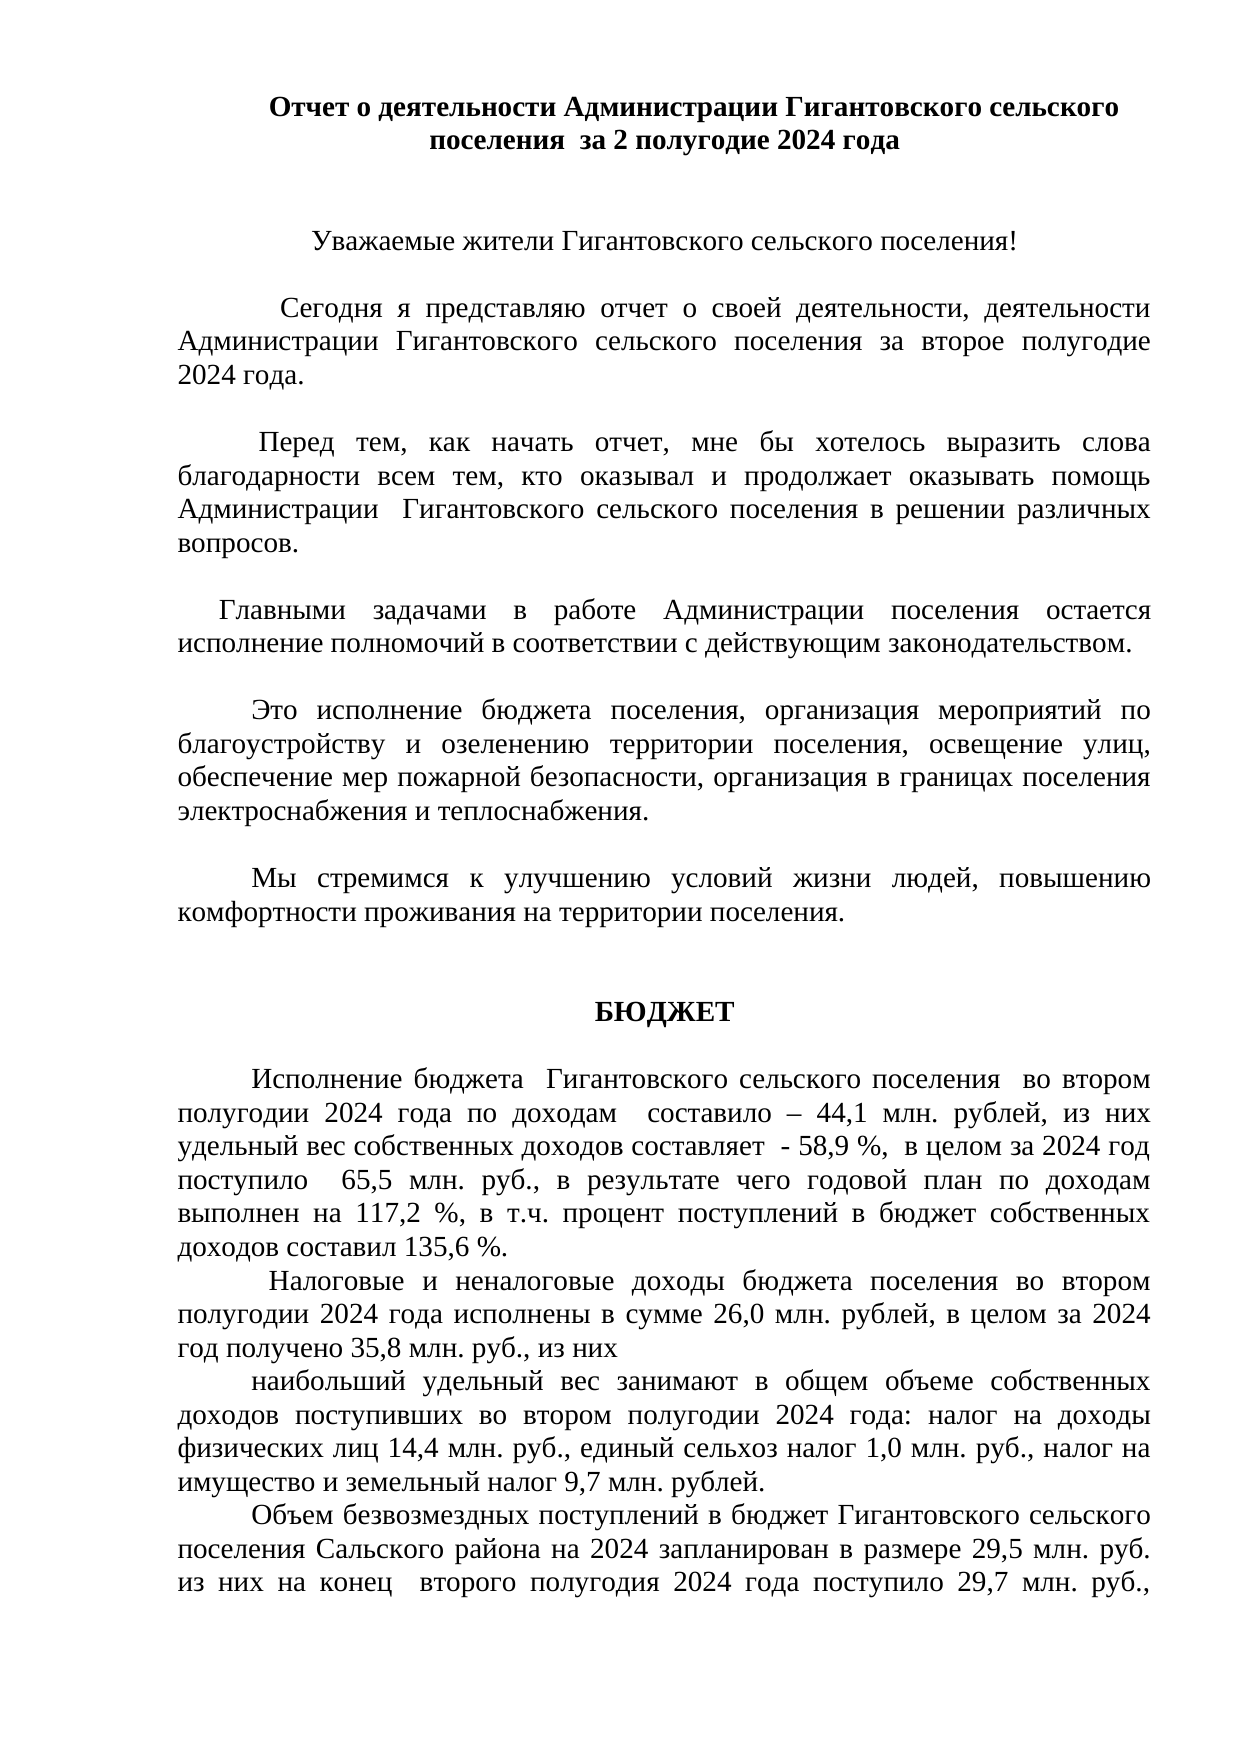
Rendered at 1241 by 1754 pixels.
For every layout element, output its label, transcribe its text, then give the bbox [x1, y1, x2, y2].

text Отчет о деятельности Администрации Гигантовского сельского поселения за 2 полугодие 2024 года [177, 89, 1152, 156]
text Мы стремимся к улучшению условий жизни людей, повышению комфортности проживания на территории поселения. [177, 860, 1152, 927]
text Перед тем, как начать отчет, мне бы хотелось выразить слова благодарности всем тем, кто оказывал и продолжает оказывать помощь Администрации Гигантовского сельского поселения в решении различных вопросов. [177, 424, 1152, 558]
text Налоговые и неналоговые доходы бюджета поселения во втором полугодии 2024 года исполнены в сумме 26,0 млн. рублей, в целом за 2024 год получено 35,8 млн. руб., из них [177, 1263, 1152, 1363]
text Сегодня я представляю отчет о своей деятельности, деятельности Администрации Гигантовского сельского поселения за второе полугодие 2024 года. [177, 290, 1152, 391]
text Уважаемые жители Гигантовского сельского поселения! [177, 223, 1152, 256]
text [177, 1497, 1152, 1598]
text Это исполнение бюджета поселения, организация мероприятий по благоустройству и озеленению территории поселения, освещение улиц, обеспечение мер пожарной безопасности, организация в границах поселения электроснабжения и теплоснабжения. [177, 692, 1152, 827]
text Исполнение бюджета Гигантовского сельского поселения во втором полугодии 2024 года по доходам составило – 44,1 млн. рублей, из них удельный вес собственных доходов составляет - 58,9 %, в целом за 2024 год поступило 65,5 млн. руб., в результате чего годовой план по доходам выполнен на 117,2 %, в т.ч. процент поступлений в бюджет собственных доходов составил 135,6 %. [177, 1061, 1152, 1263]
text Главными задачами в работе Администрации поселения остается исполнение полномочий в соответствии с действующим законодательством. [177, 592, 1152, 659]
text БЮДЖЕТ [177, 994, 1152, 1028]
text наибольший удельный вес занимают в общем объеме собственных доходов поступивших во втором полугодии 2024 года: налог на доходы физических лиц 14,4 млн. руб., единый сельхоз налог 1,0 млн. руб., налог на имущество и земельный налог 9,7 млн. рублей. [177, 1363, 1152, 1497]
